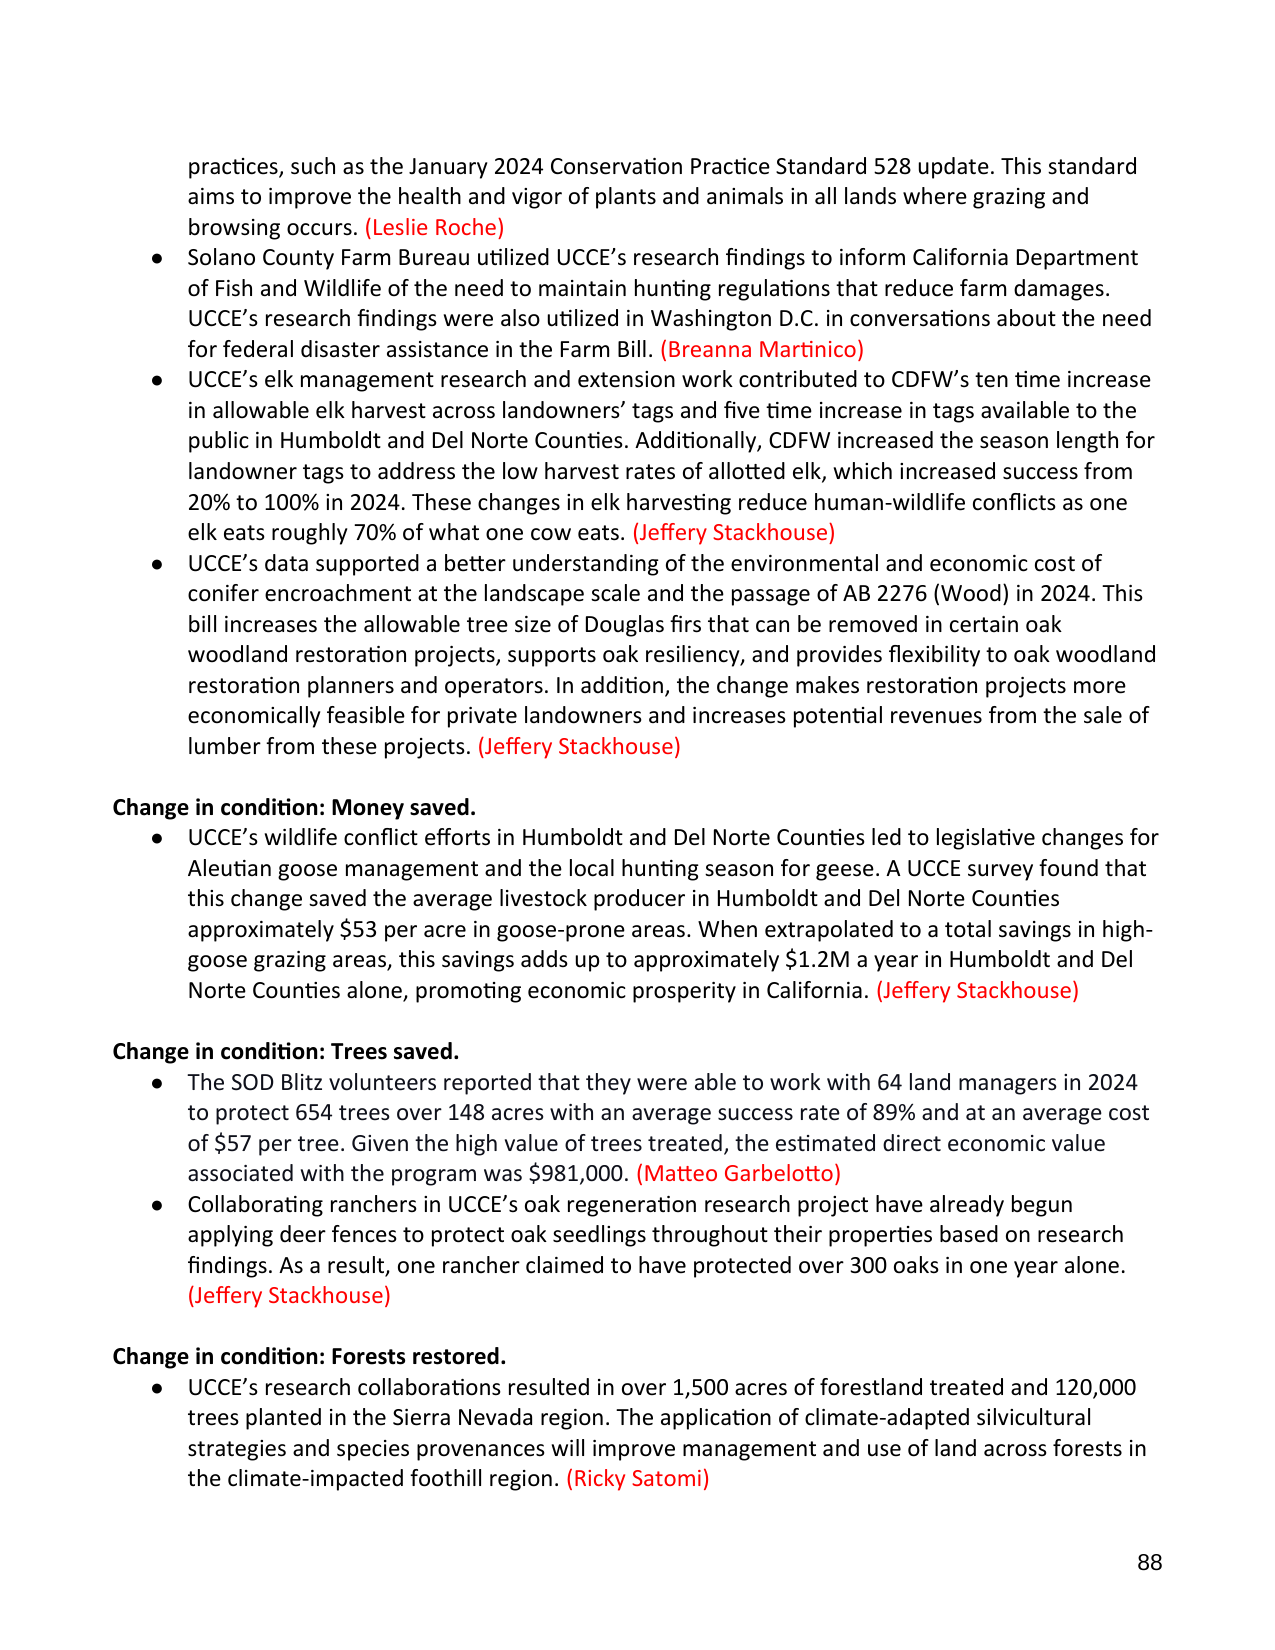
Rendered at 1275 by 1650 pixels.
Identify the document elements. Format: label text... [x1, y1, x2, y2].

text Change in condition: Money saved. [112, 791, 1162, 821]
text Change in condition: Trees saved. [112, 1035, 1162, 1066]
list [150, 150, 1162, 242]
list UCCE’s wildlife conflict efforts in Humboldt and Del Norte Counties led to legislative changes for Aleutian goose management and the local hunting season for geese. A UCCE survey found that this change saved the average livestock producer in Humboldt and Del Norte Counties approximately $53 per acre in goose-prone areas. When extrapolated to a total savings in high-goose grazing areas, this savings adds up to approximately $1.2M a year in Humboldt and Del Norte Counties alone, promoting economic prosperity in California. (Jeffery Stackhouse) [150, 821, 1162, 1004]
list UCCE’s elk management research and extension work contributed to CDFW’s ten time increase in allowable elk harvest across landowners’ tags and five time increase in tags available to the public in Humboldt and Del Norte Counties. Additionally, CDFW increased the season length for landowner tags to address the low harvest rates of allotted elk, which increased success from 20% to 100% in 2024. These changes in elk harvesting reduce human-wildlife conflicts as one elk eats roughly 70% of what one cow eats. (Jeffery Stackhouse) [150, 364, 1162, 547]
text Change in condition: Forests restored. [112, 1340, 1162, 1371]
list UCCE’s data supported a better understanding of the environmental and economic cost of conifer encroachment at the landscape scale and the passage of AB 2276 (Wood) in 2024. This bill increases the allowable tree size of Douglas firs that can be removed in certain oak woodland restoration projects, supports oak resiliency, and provides flexibility to oak woodland restoration planners and operators. In addition, the change makes restoration projects more economically feasible for private landowners and increases potential revenues from the sale of lumber from these projects. (Jeffery Stackhouse) [150, 547, 1162, 760]
list Solano County Farm Bureau utilized UCCE’s research findings to inform California Department of Fish and Wildlife of the need to maintain hunting regulations that reduce farm damages. UCCE’s research findings were also utilized in Washington D.C. in conversations about the need for federal disaster assistance in the Farm Bill. (Breanna Martinico) [150, 242, 1162, 364]
list The SOD Blitz volunteers reported that they were able to work with 64 land managers in 2024 to protect 654 trees over 148 acres with an average success rate of 89% and at an average cost of $57 per tree. Given the high value of trees treated, the estimated direct economic value associated with the program was $981,000. (Matteo Garbelotto) [150, 1066, 1162, 1188]
list Collaborating ranchers in UCCE’s oak regeneration research project have already begun applying deer fences to protect oak seedlings throughout their properties based on research findings. As a result, one rancher claimed to have protected over 300 oaks in one year alone. (Jeffery Stackhouse) [150, 1188, 1162, 1310]
list UCCE’s research collaborations resulted in over 1,500 acres of forestland treated and 120,000 trees planted in the Sierra Nevada region. The application of climate-adapted silvicultural strategies and species provenances will improve management and use of land across forests in the climate-impacted foothill region. (Ricky Satomi) [150, 1371, 1162, 1493]
